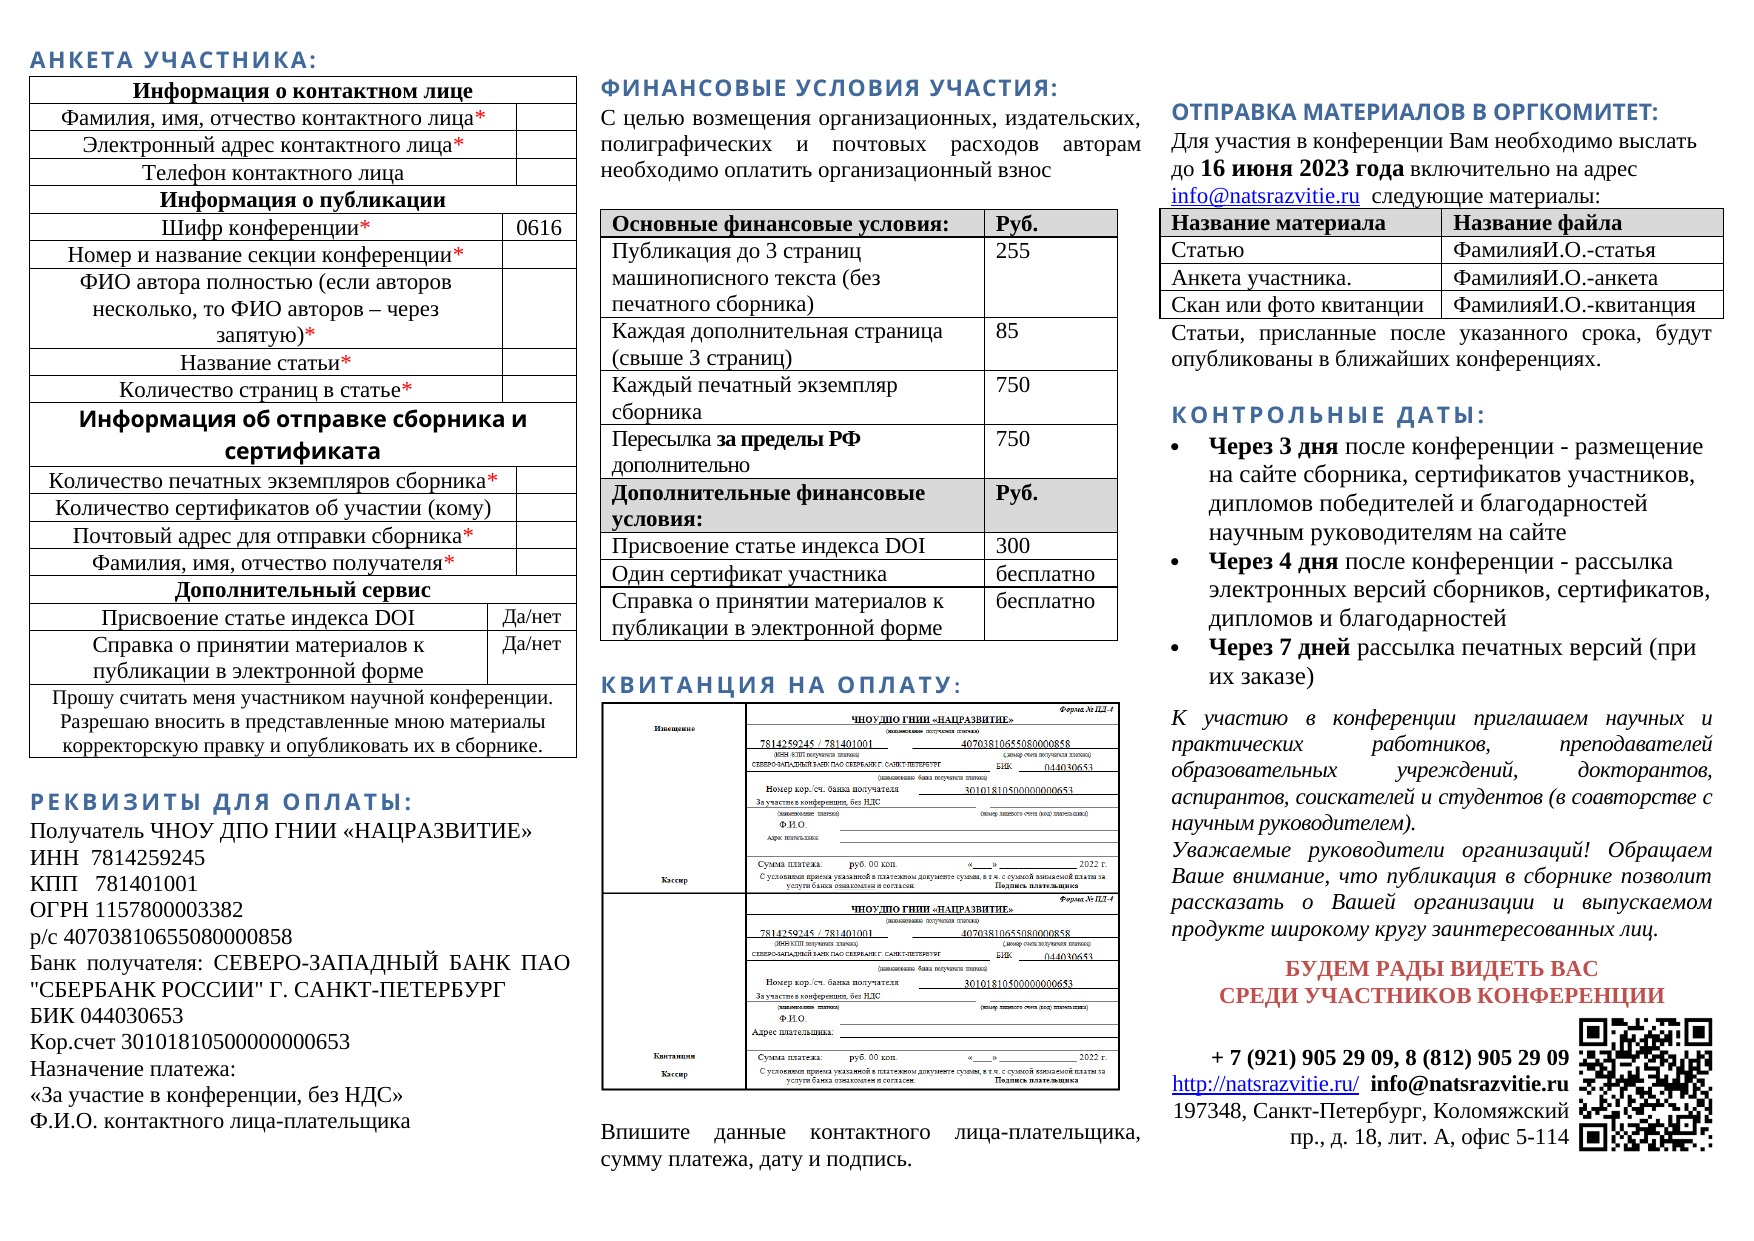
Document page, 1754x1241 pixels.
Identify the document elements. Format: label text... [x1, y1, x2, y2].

list Через 4 дня после конференции - рассылка электронных версий сборников, сертификатов, дипломов и благодарностей [1171, 546, 1713, 632]
table_cell Да/нет [488, 631, 576, 684]
table_cell [503, 376, 576, 402]
text «За участие в конференции, без НДС» [29, 1081, 571, 1107]
table_cell бесплатно [985, 560, 1117, 586]
table_cell [517, 467, 576, 493]
table_cell Один сертификат участника [601, 560, 984, 586]
table_cell [517, 131, 576, 158]
table_cell Фамилия, имя, отчество получателя* [30, 549, 516, 575]
table_cell [517, 104, 576, 130]
table_cell Да/нет [488, 604, 576, 630]
table_cell Номер и название секции конференции* [30, 241, 502, 267]
table_header Название материала [1161, 209, 1441, 236]
table_cell Скан или фото квитанции [1161, 291, 1441, 318]
table_cell Телефон контактного лица [30, 159, 516, 185]
table_cell [503, 349, 576, 375]
text Банк получателя: СЕВЕРО-ЗАПАДНЫЙ БАНК ПАО "СБЕРБАНК РОССИИ" Г. САНКТ-ПЕТЕРБУРГ [29, 949, 571, 1002]
table_cell ФамилияИ.О.-квитанция [1442, 291, 1723, 318]
table_cell бесплатно [985, 588, 1117, 640]
table_cell 750 [985, 425, 1117, 478]
text РЕКВИЗИТЫ ДЛЯ ОПЛАТЫ: [29, 786, 571, 817]
table_header Основные финансовые условия: [601, 210, 984, 236]
table_cell 85 [985, 318, 1117, 370]
table_cell 255 [985, 238, 1117, 317]
text р/с 40703810655080000858 [29, 923, 571, 949]
table_cell Фамилия, имя, отчество контактного лица* [30, 104, 516, 130]
table_cell ФамилияИ.О.-статья [1442, 237, 1723, 263]
text ОТПРАВКА МАТЕРИАЛОВ В ОРГКОМИТЕТ: [1171, 95, 1713, 127]
table_header + 7 (921) 905 29 09, 8 (812) 905 29 09 http://natsrazvitie.ru/ info@natsrazvitie.ru 197348, Санкт-Петербург, Коломяжский пр., д. 18, лит. А, офис 5-114 [1171, 1018, 1569, 1151]
table_cell Каждый печатный экземпляр сборника [601, 371, 984, 424]
text Статьи, присланные после указанного срока, будут опубликованы в ближайших конференциях. [1171, 319, 1713, 371]
text АНКЕТА УЧАСТНИКА: [29, 44, 571, 76]
table_cell [517, 522, 576, 548]
table_cell 300 [985, 533, 1117, 559]
text БУДЕМ РАДЫ ВИДЕТЬ ВАС [1171, 955, 1713, 982]
table_cell Дополнительные финансовые условия: [601, 479, 984, 532]
table_cell Справка о принятии материалов к публикации в электронной форме [601, 588, 984, 640]
text КОНТРОЛЬНЫЕ ДАТЫ: [1171, 399, 1713, 431]
table_cell 750 [985, 371, 1117, 424]
text Для участия в конференции Вам необходимо выслать до 16 июня 2023 года включительно на адрес [1171, 127, 1713, 182]
table_cell Руб. [985, 479, 1117, 532]
text Кор.счет 30101810500000000653 [29, 1028, 571, 1055]
table_cell Дополнительный сервис [30, 576, 576, 603]
text ОГРН 1157800003382 [29, 897, 571, 923]
table_header Руб. [985, 210, 1117, 236]
table_cell Почтовый адрес для отправки сборника* [30, 522, 516, 548]
table_cell ФамилияИ.О.-анкета [1442, 264, 1723, 290]
text Ф.И.О. контактного лица-плательщика [29, 1107, 571, 1134]
table_cell Анкета участника. [1161, 264, 1441, 290]
text КВИТАНЦИЯ НА ОПЛАТУ: [600, 669, 1142, 700]
table_cell Прошу считать меня участником научной конференции. Разрешаю вносить в представленные мною материалы корректорскую правку и опубликовать их в сборнике. [30, 685, 576, 757]
picture [600, 700, 1121, 1092]
text КПП 781401001 [29, 870, 571, 897]
table_cell Количество печатных экземпляров сборника* [30, 467, 516, 493]
table_cell [503, 269, 576, 347]
text С целью возмещения организационных, издательских, полиграфических и почтовых расходов авторам необходимо оплатить организационный взнос [600, 104, 1142, 183]
table_header Информация о контактном лице [30, 77, 576, 103]
table_cell [517, 549, 576, 575]
table_cell ФИО автора полностью (если авторов несколько, то ФИО авторов – через запятую)* [30, 269, 502, 347]
table_cell Информация об отправке сборника и сертификата [30, 403, 576, 466]
text Получатель ЧНОУ ДПО ГНИИ «НАЦРАЗВИТИЕ» [29, 817, 571, 844]
text Впишите данные контактного лица-плательщика, сумму платежа, дату и подпись. [600, 1118, 1142, 1171]
table_cell 0616 [503, 214, 576, 240]
table_cell Присвоение статье индекса DOI [601, 533, 984, 559]
text info@natsrazvitie.ru следующие материалы: [1171, 182, 1713, 208]
table_cell Пересылка за пределы РФ дополнительно [601, 425, 984, 478]
table_cell Публикация до 3 страниц машинописного текста (без печатного сборника) [601, 238, 984, 317]
text Уважаемые руководители организаций! Обращаем Ваше внимание, что публикация в сборнике позволит рассказать о Вашей организации и выпускаемом продукте широкому кругу заинтересованных лиц. [1171, 836, 1713, 941]
table_cell [517, 494, 576, 521]
text ФИНАНСОВЫЕ УСЛОВИЯ УЧАСТИЯ: [600, 72, 1142, 104]
text СРЕДИ УЧАСТНИКОВ КОНФЕРЕНЦИИ [1171, 982, 1713, 1008]
table_cell Название статьи* [30, 349, 502, 375]
picture [1578, 1017, 1713, 1152]
table_cell [517, 159, 576, 185]
table_cell Электронный адрес контактного лица* [30, 131, 516, 158]
list Через 3 дня после конференции - размещение на сайте сборника, сертификатов участников, дипломов победителей и благодарностей научным руководителям на сайте [1171, 431, 1713, 546]
table_cell Шифр конференции* [30, 214, 502, 240]
table_header Название файла [1442, 209, 1723, 236]
table_cell Количество сертификатов об участии (кому) [30, 494, 516, 521]
list Через 7 дней рассылка печатных версий (при их заказе) [1171, 632, 1713, 689]
table_cell Каждая дополнительная страница (свыше 3 страниц) [601, 318, 984, 370]
text ИНН 7814259245 [29, 844, 571, 870]
text Назначение платежа: [29, 1055, 571, 1081]
text К участию в конференции приглашаем научных и практических работников, преподавателей образовательных учреждений, докторантов, аспирантов, соискателей и студентов (в соавторстве с научным руководителем). [1171, 704, 1713, 836]
text БИК 044030653 [29, 1002, 571, 1028]
table_cell [503, 241, 576, 267]
table_cell Статью [1161, 237, 1441, 263]
table_cell Справка о принятии материалов к публикации в электронной форме [30, 631, 487, 684]
table_cell Информация о публикации [30, 186, 576, 213]
table_header [1569, 1018, 1578, 1151]
table_cell Количество страниц в статье* [30, 376, 502, 402]
table_cell Присвоение статье индекса DOI [30, 604, 487, 630]
